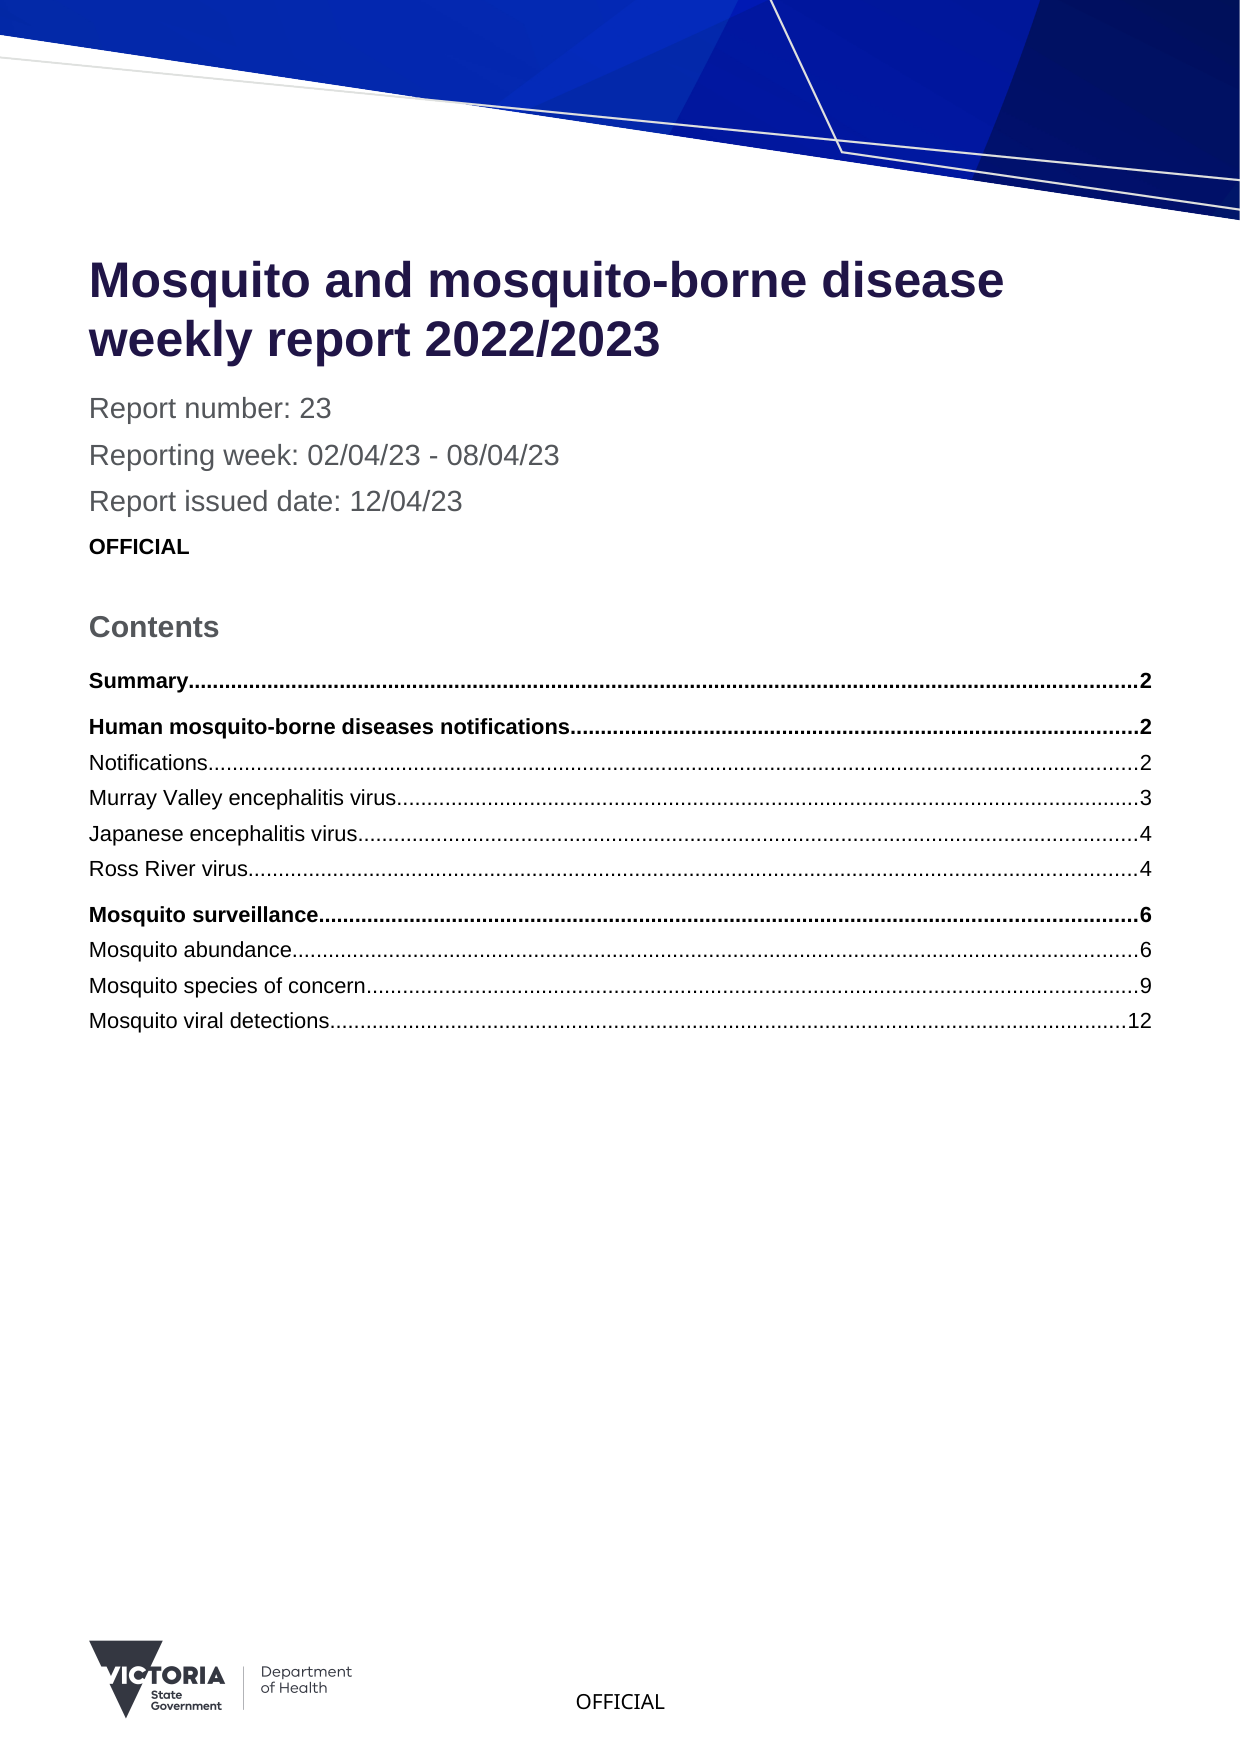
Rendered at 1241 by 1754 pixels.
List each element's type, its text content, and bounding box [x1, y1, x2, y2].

table_header Mosquito and mosquito-borne disease weekly report 2022/2023 [89, 90, 1167, 391]
text Mosquito surveillance 6 [89, 898, 1152, 927]
text Mosquito species of concern 9 [89, 968, 1152, 998]
text Mosquito abundance 6 [89, 933, 1152, 962]
text Japanese encephalitis virus 4 [89, 816, 1152, 846]
text Summary 2 [89, 664, 1152, 693]
table_cell [89, 530, 1167, 559]
text Notifications 2 [89, 746, 1152, 775]
picture [0, 0, 1240, 224]
subtitle Contents [89, 609, 1152, 643]
text Ross River virus 4 [89, 852, 1152, 881]
table_cell Report number: 23 Reporting week: 02/04/23 - 08/04/23 Report issued date: 12/04/23 [89, 391, 1167, 529]
text Mosquito viral detections 12 [89, 1004, 1152, 1033]
text Human mosquito-borne diseases notifications 2 [89, 710, 1152, 739]
picture [0, 1595, 1241, 1754]
text Murray Valley encephalitis virus 3 [89, 781, 1152, 810]
